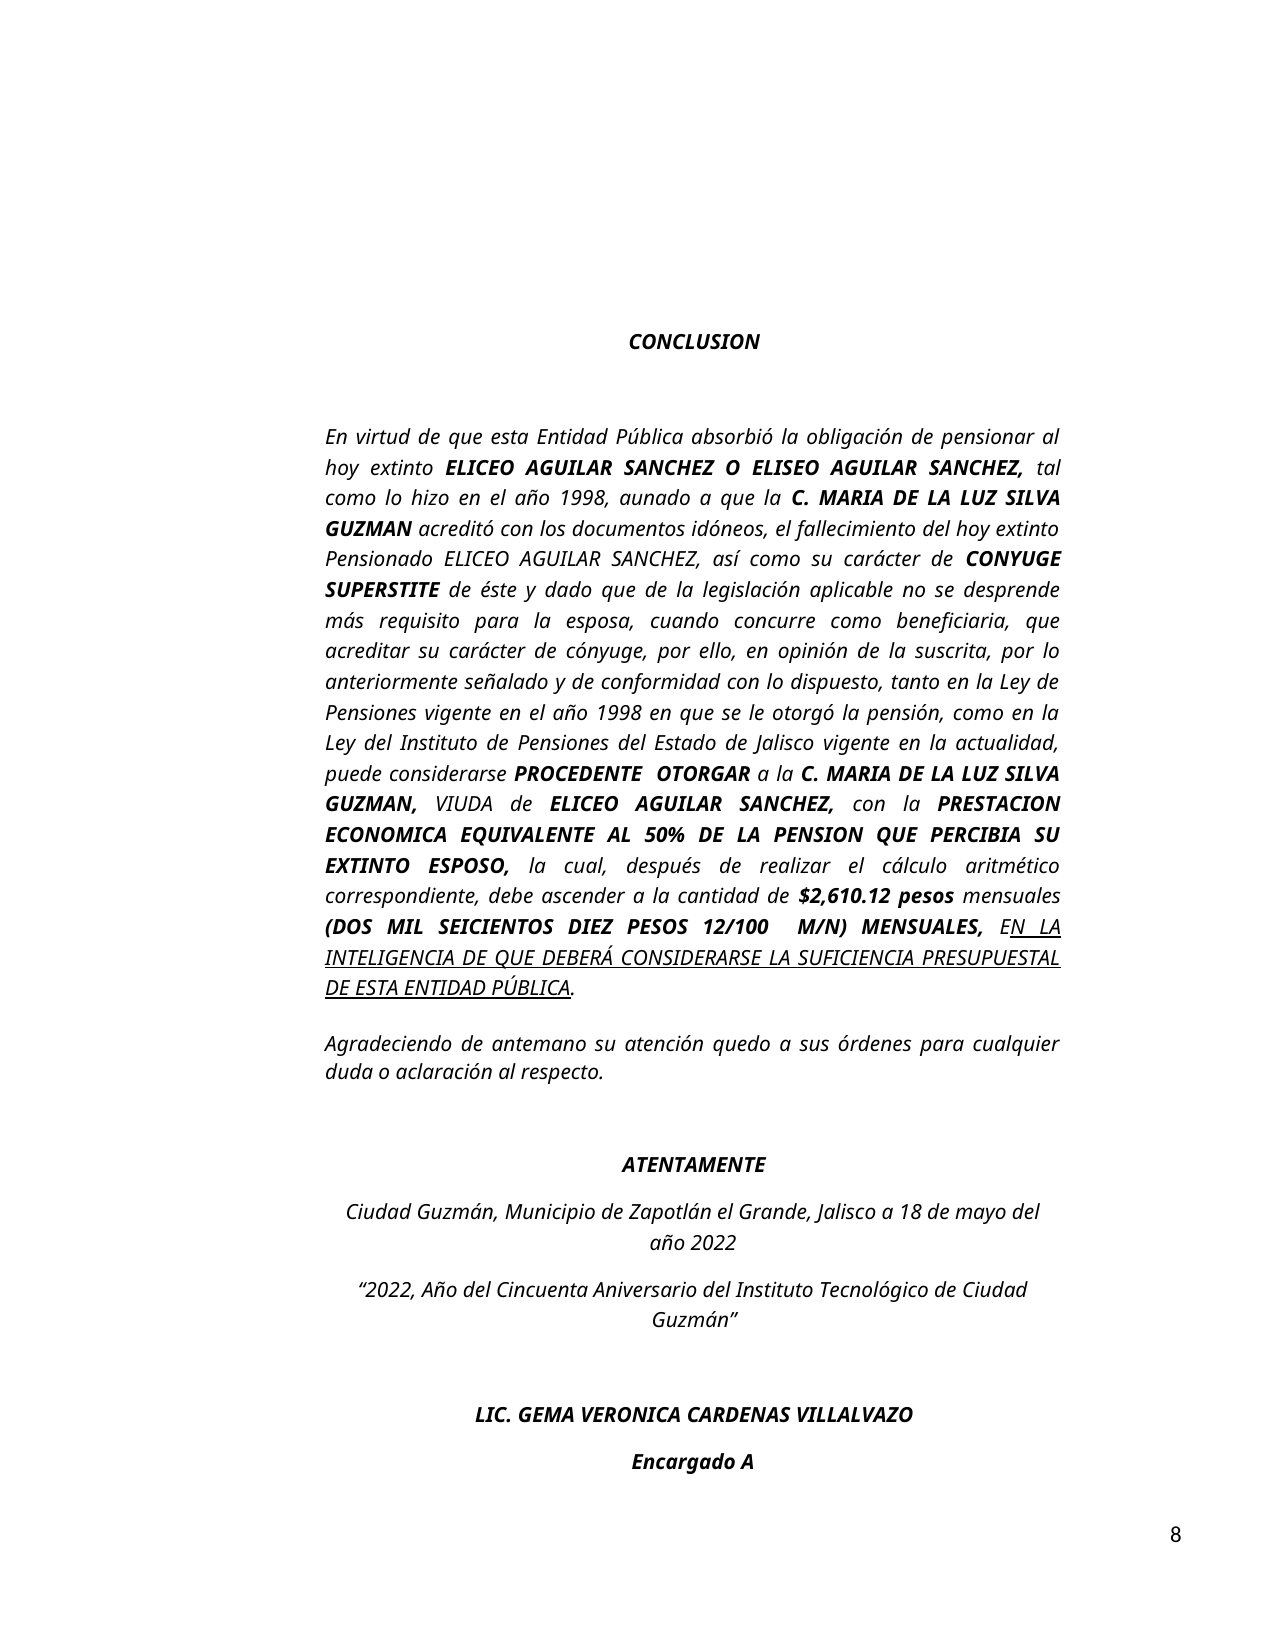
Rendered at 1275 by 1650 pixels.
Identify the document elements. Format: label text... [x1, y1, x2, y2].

text ATENTAMENTE [325, 1150, 1063, 1178]
text Agradeciendo de antemano su atención quedo a sus órdenes para cualquier duda o aclaración al respecto. [325, 1029, 1063, 1086]
text En virtud de que esta Entidad Pública absorbió la obligación de pensionar al hoy extinto ELICEO AGUILAR SANCHEZ O ELISEO AGUILAR SANCHEZ, tal como lo hizo en el año 1998, aunado a que la C. MARIA DE LA LUZ SILVA GUZMAN acreditó con los documentos idóneos, el fallecimiento del hoy extinto Pensionado ELICEO AGUILAR SANCHEZ, así como su carácter de CONYUGE SUPERSTITE de éste y dado que de la legislación aplicable no se desprende más requisito para la esposa, cuando concurre como beneficiaria, que acreditar su carácter de cónyuge, por ello, en opinión de la suscrita, por lo anteriormente señalado y de conformidad con lo dispuesto, tanto en la Ley de Pensiones vigente en el año 1998 en que se le otorgó la pensión, como en la Ley del Instituto de Pensiones del Estado de Jalisco vigente en la actualidad, puede considerarse PROCEDENTE OTORGAR a la C. MARIA DE LA LUZ SILVA GUZMAN, VIUDA de ELICEO AGUILAR SANCHEZ, con la PRESTACION ECONOMICA EQUIVALENTE AL 50% DE LA PENSION QUE PERCIBIA SU EXTINTO ESPOSO, la cual, después de realizar el cálculo aritmético correspondiente, debe ascender a la cantidad de $2,610.12 pesos mensuales (DOS MIL SEICIENTOS DIEZ PESOS 12/100 M/N) MENSUALES, EN LA INTELIGENCIA DE QUE DEBERÁ CONSIDERARSE LA SUFICIENCIA PRESUPUESTAL DE ESTA ENTIDAD PÚBLICA. [325, 422, 1063, 1002]
text CONCLUSION [325, 327, 1063, 356]
text Encargado A [325, 1447, 1063, 1476]
text LIC. GEMA VERONICA CARDENAS VILLALVAZO [325, 1400, 1063, 1429]
text Ciudad Guzmán, Municipio de Zapotlán el Grande, Jalisco a 18 de mayo del año 2022 [325, 1197, 1063, 1256]
text “2022, Año del Cincuenta Aniversario del Instituto Tecnológico de Ciudad Guzmán” [325, 1275, 1063, 1334]
